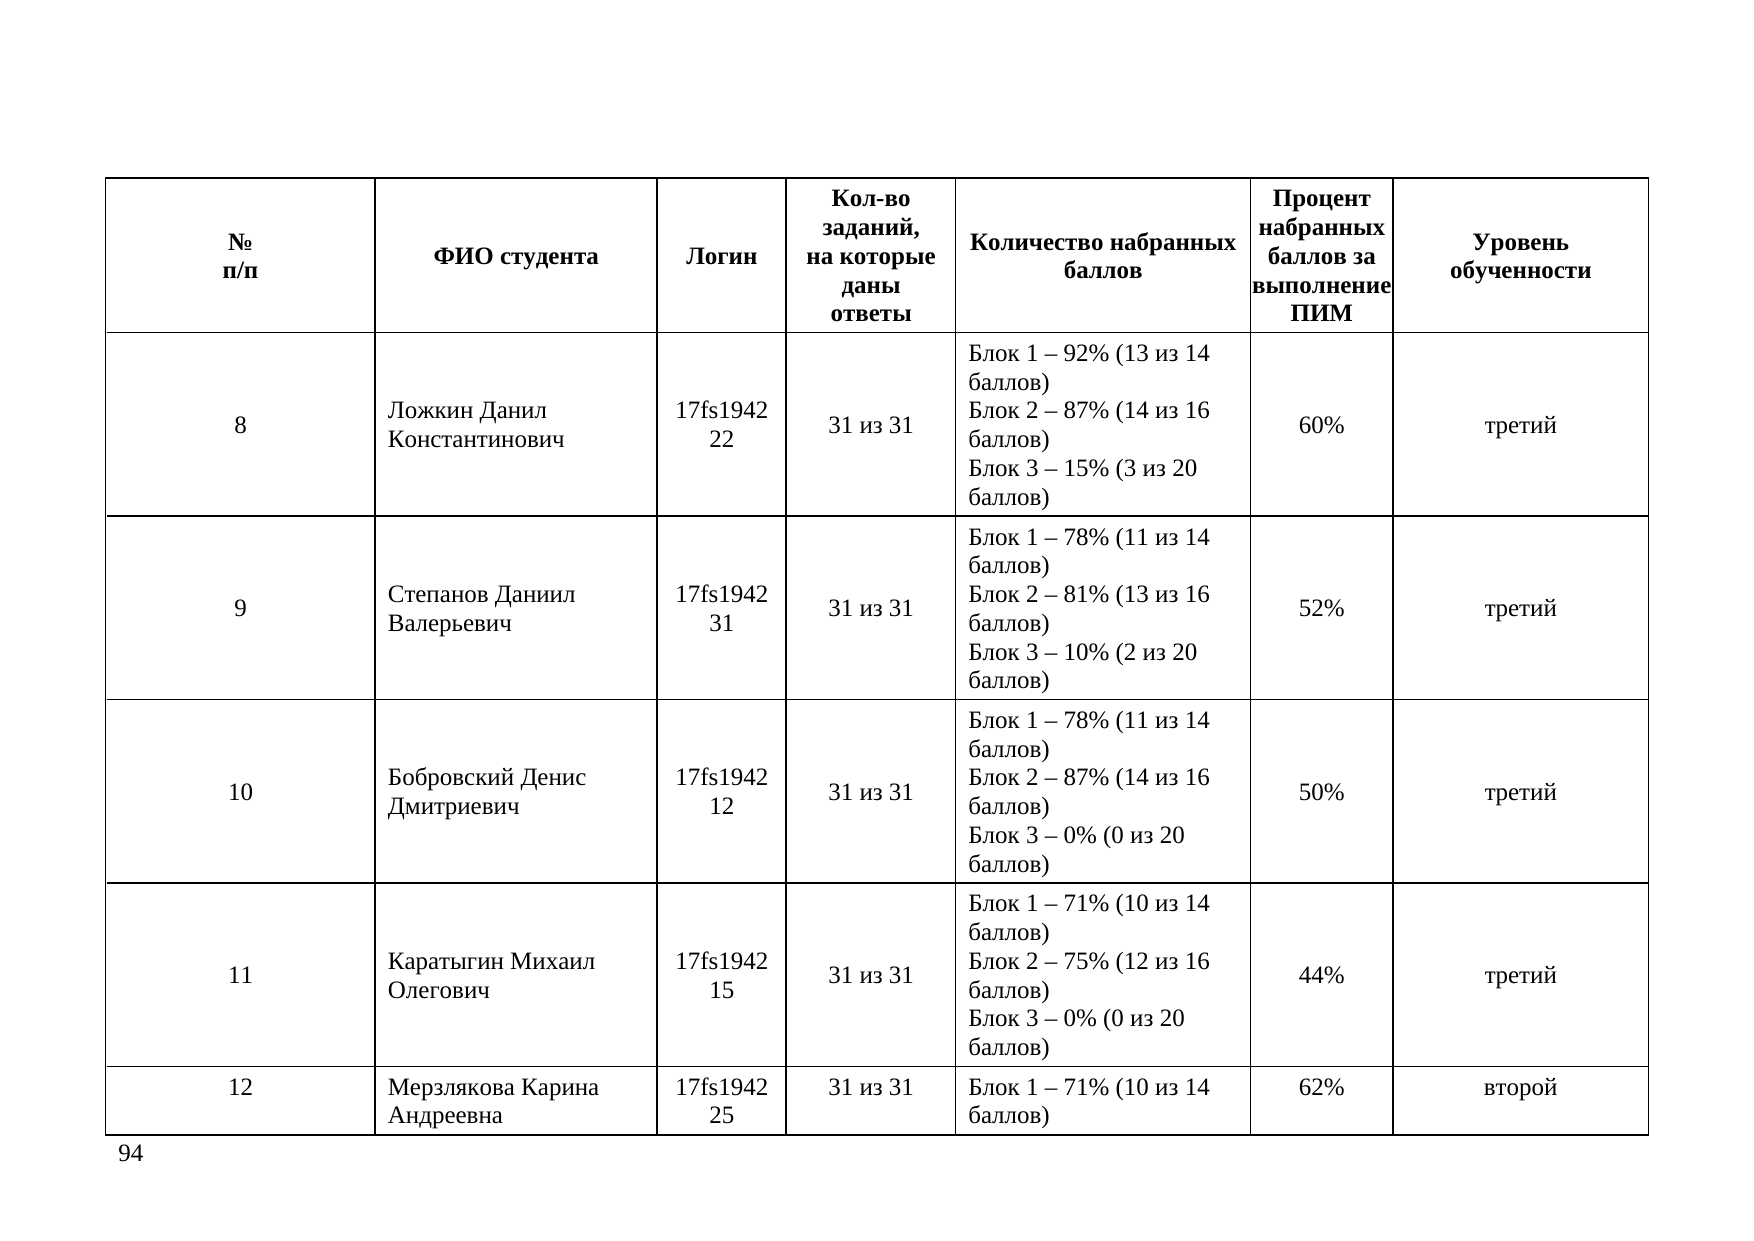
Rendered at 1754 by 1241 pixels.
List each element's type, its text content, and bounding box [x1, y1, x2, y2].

table_header № п/п [106, 179, 374, 332]
table_cell 17fs194215 [658, 884, 785, 1066]
table_cell 31 из 31 [787, 333, 955, 515]
table_cell Блок 1 – 78% (11 из 14 баллов) Блок 2 – 81% (13 из 16 баллов) Блок 3 – 10% (2 из 20 баллов) [956, 517, 1250, 699]
table_header Процент набранных баллов за выполнение ПИМ [1251, 179, 1392, 332]
table_cell 60% [1251, 333, 1392, 515]
table_cell Блок 1 – 92% (13 из 14 баллов) Блок 2 – 87% (14 из 16 баллов) Блок 3 – 15% (3 из 20 баллов) [956, 333, 1250, 515]
table_cell третий [1394, 517, 1648, 699]
table_cell 17fs194231 [658, 517, 785, 699]
table_cell 62% [1251, 1067, 1392, 1134]
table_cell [956, 1067, 1250, 1134]
table_cell 17fs194225 [658, 1067, 785, 1134]
table_cell третий [1394, 333, 1648, 515]
table_cell 8 [106, 333, 374, 515]
table_cell Мерзлякова Карина Андреевна [376, 1067, 656, 1134]
table_header Кол-во заданий, на которые даны ответы [787, 179, 955, 332]
table_cell 31 из 31 [787, 884, 955, 1066]
table_cell 52% [1251, 517, 1392, 699]
table_cell 10 [106, 700, 374, 882]
table_cell 11 [106, 883, 374, 1066]
table_cell 50% [1251, 700, 1392, 882]
table_cell Бобровский Денис Дмитриевич [376, 700, 656, 882]
table_header ФИО студента [376, 179, 656, 332]
table_cell Блок 1 – 78% (11 из 14 баллов) Блок 2 – 87% (14 из 16 баллов) Блок 3 – 0% (0 из 20 баллов) [956, 700, 1250, 882]
table_header Количество набранных баллов [956, 179, 1250, 332]
table_cell 9 [106, 516, 374, 699]
table_cell 31 из 31 [787, 700, 955, 882]
table_cell 44% [1251, 884, 1392, 1066]
table_cell 31 из 31 [787, 1067, 955, 1134]
table_cell 17fs194222 [658, 333, 785, 515]
table_cell третий [1394, 700, 1648, 882]
table_cell Ложкин Данил Константинович [376, 333, 656, 515]
table_cell Степанов Даниил Валерьевич [376, 517, 656, 699]
table_cell Блок 1 – 71% (10 из 14 баллов) Блок 2 – 75% (12 из 16 баллов) Блок 3 – 0% (0 из 20 баллов) [956, 884, 1250, 1066]
table_cell 17fs194212 [658, 700, 785, 882]
table_header Уровень обученности [1394, 179, 1648, 332]
table_cell третий [1394, 884, 1648, 1066]
table_cell Каратыгин Михаил Олегович [376, 884, 656, 1066]
table_header Логин [658, 179, 785, 332]
table_cell второй [1394, 1067, 1648, 1134]
table_cell 12 [106, 1067, 374, 1134]
table_cell 31 из 31 [787, 517, 955, 699]
